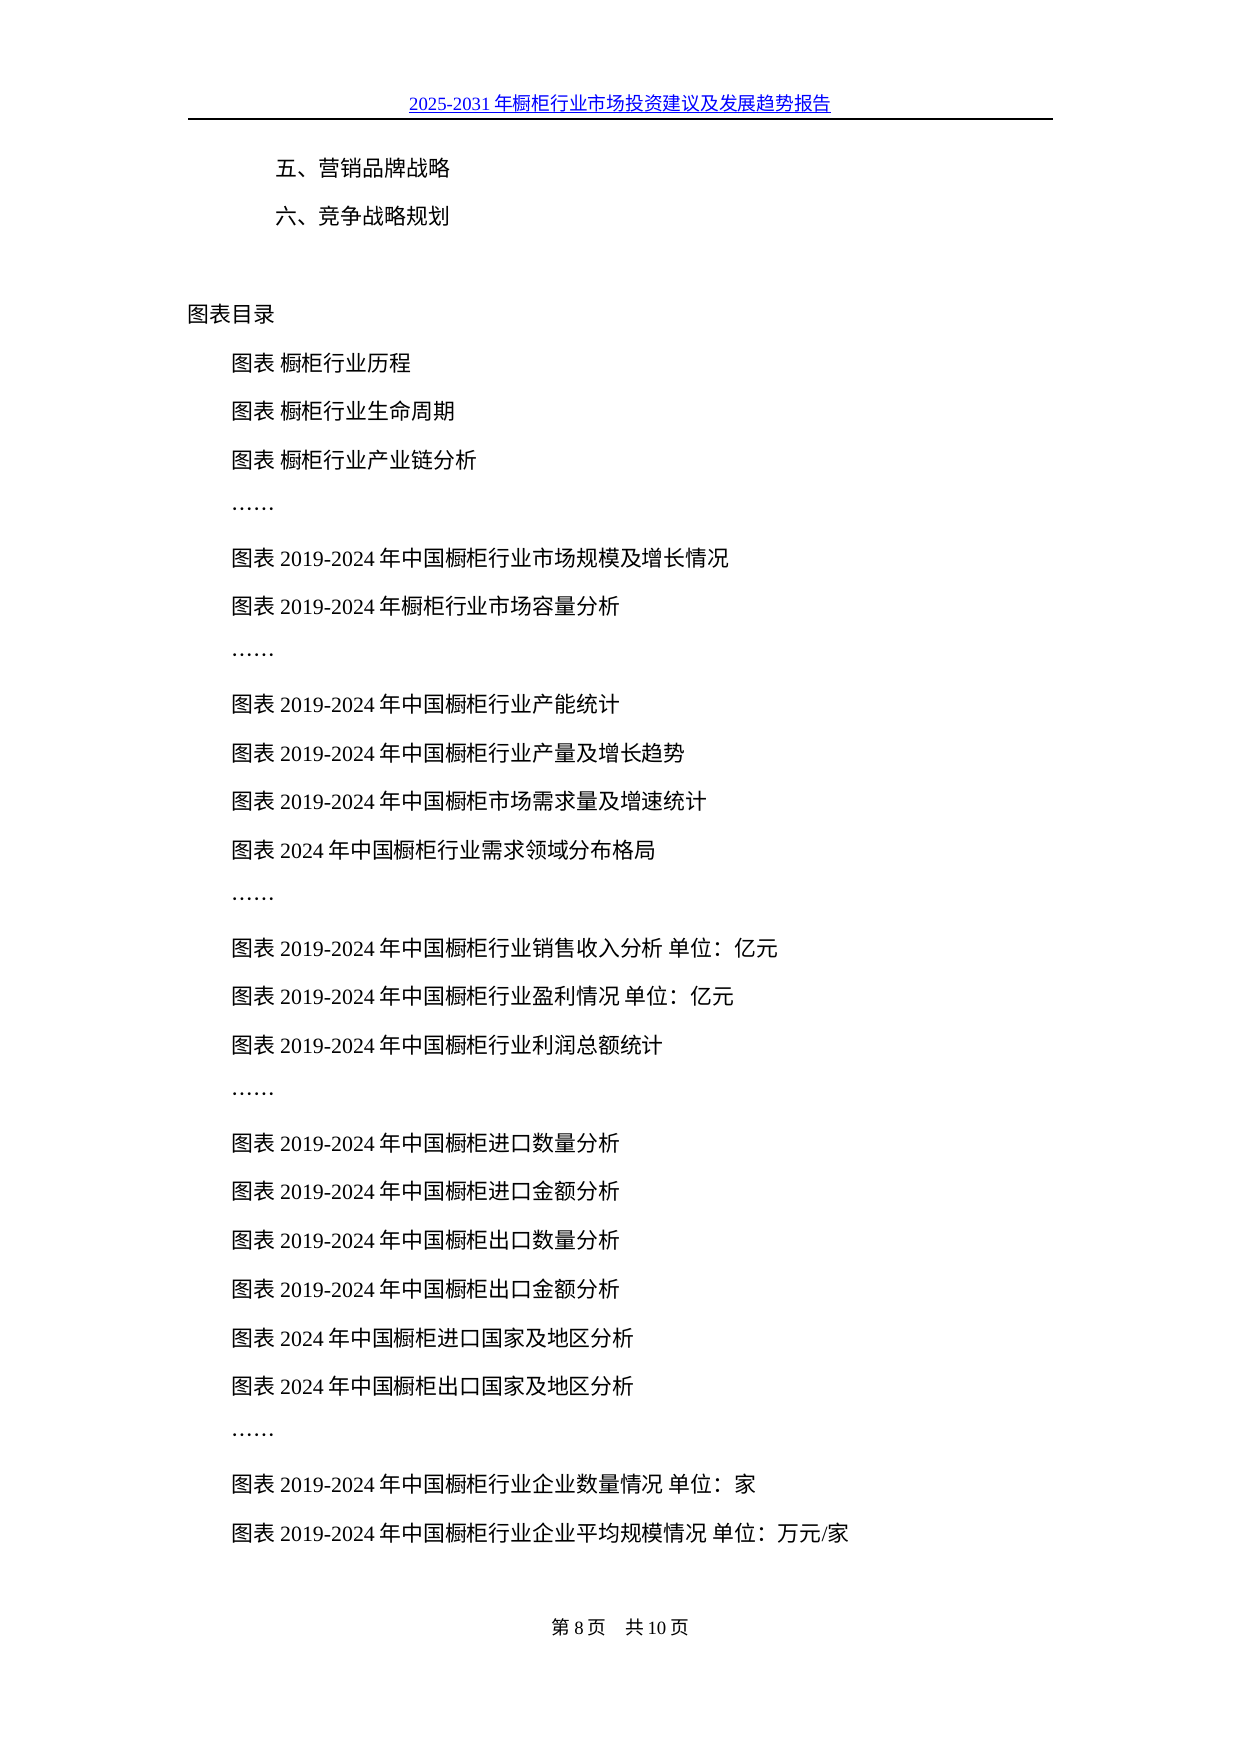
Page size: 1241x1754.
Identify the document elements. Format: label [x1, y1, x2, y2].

text [187, 150, 1053, 1548]
